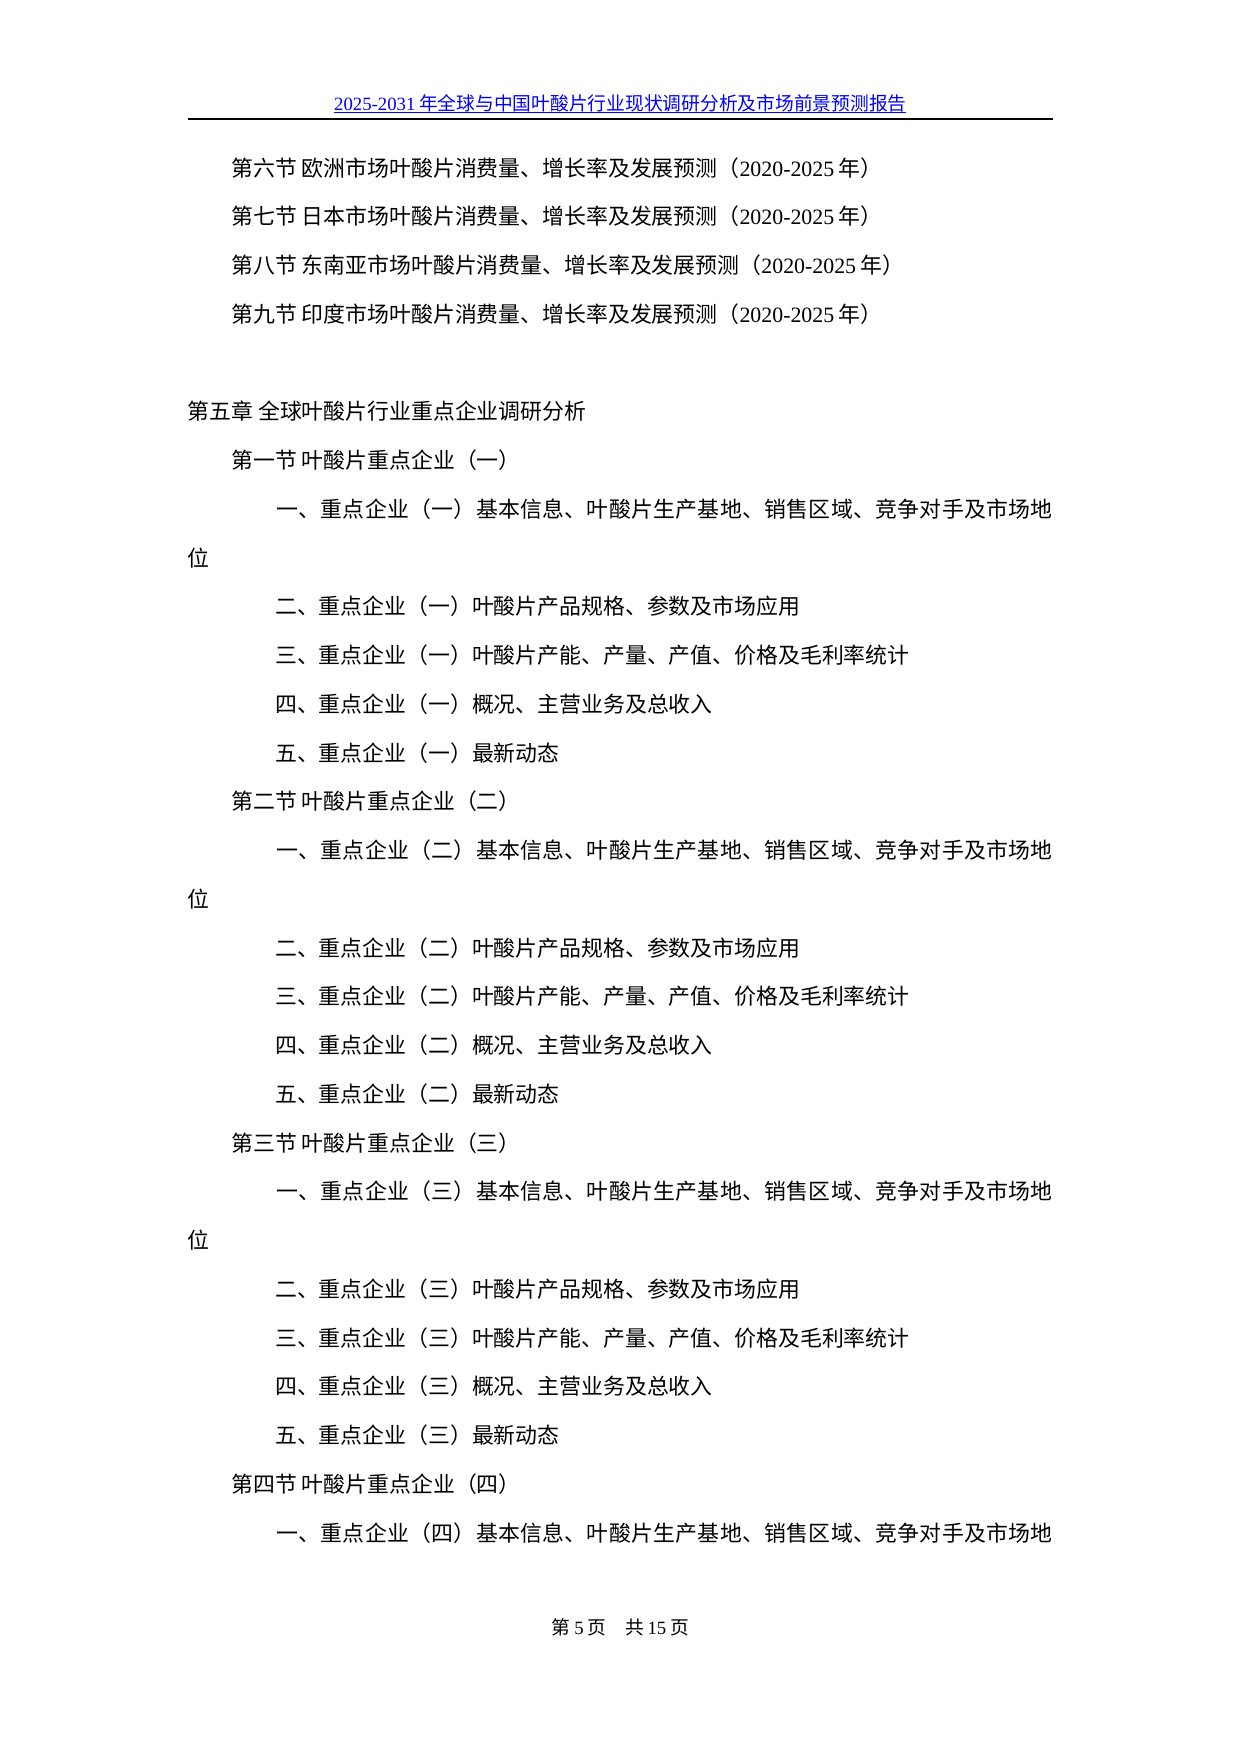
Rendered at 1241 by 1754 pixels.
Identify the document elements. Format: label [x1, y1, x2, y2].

text [187, 150, 1053, 1548]
